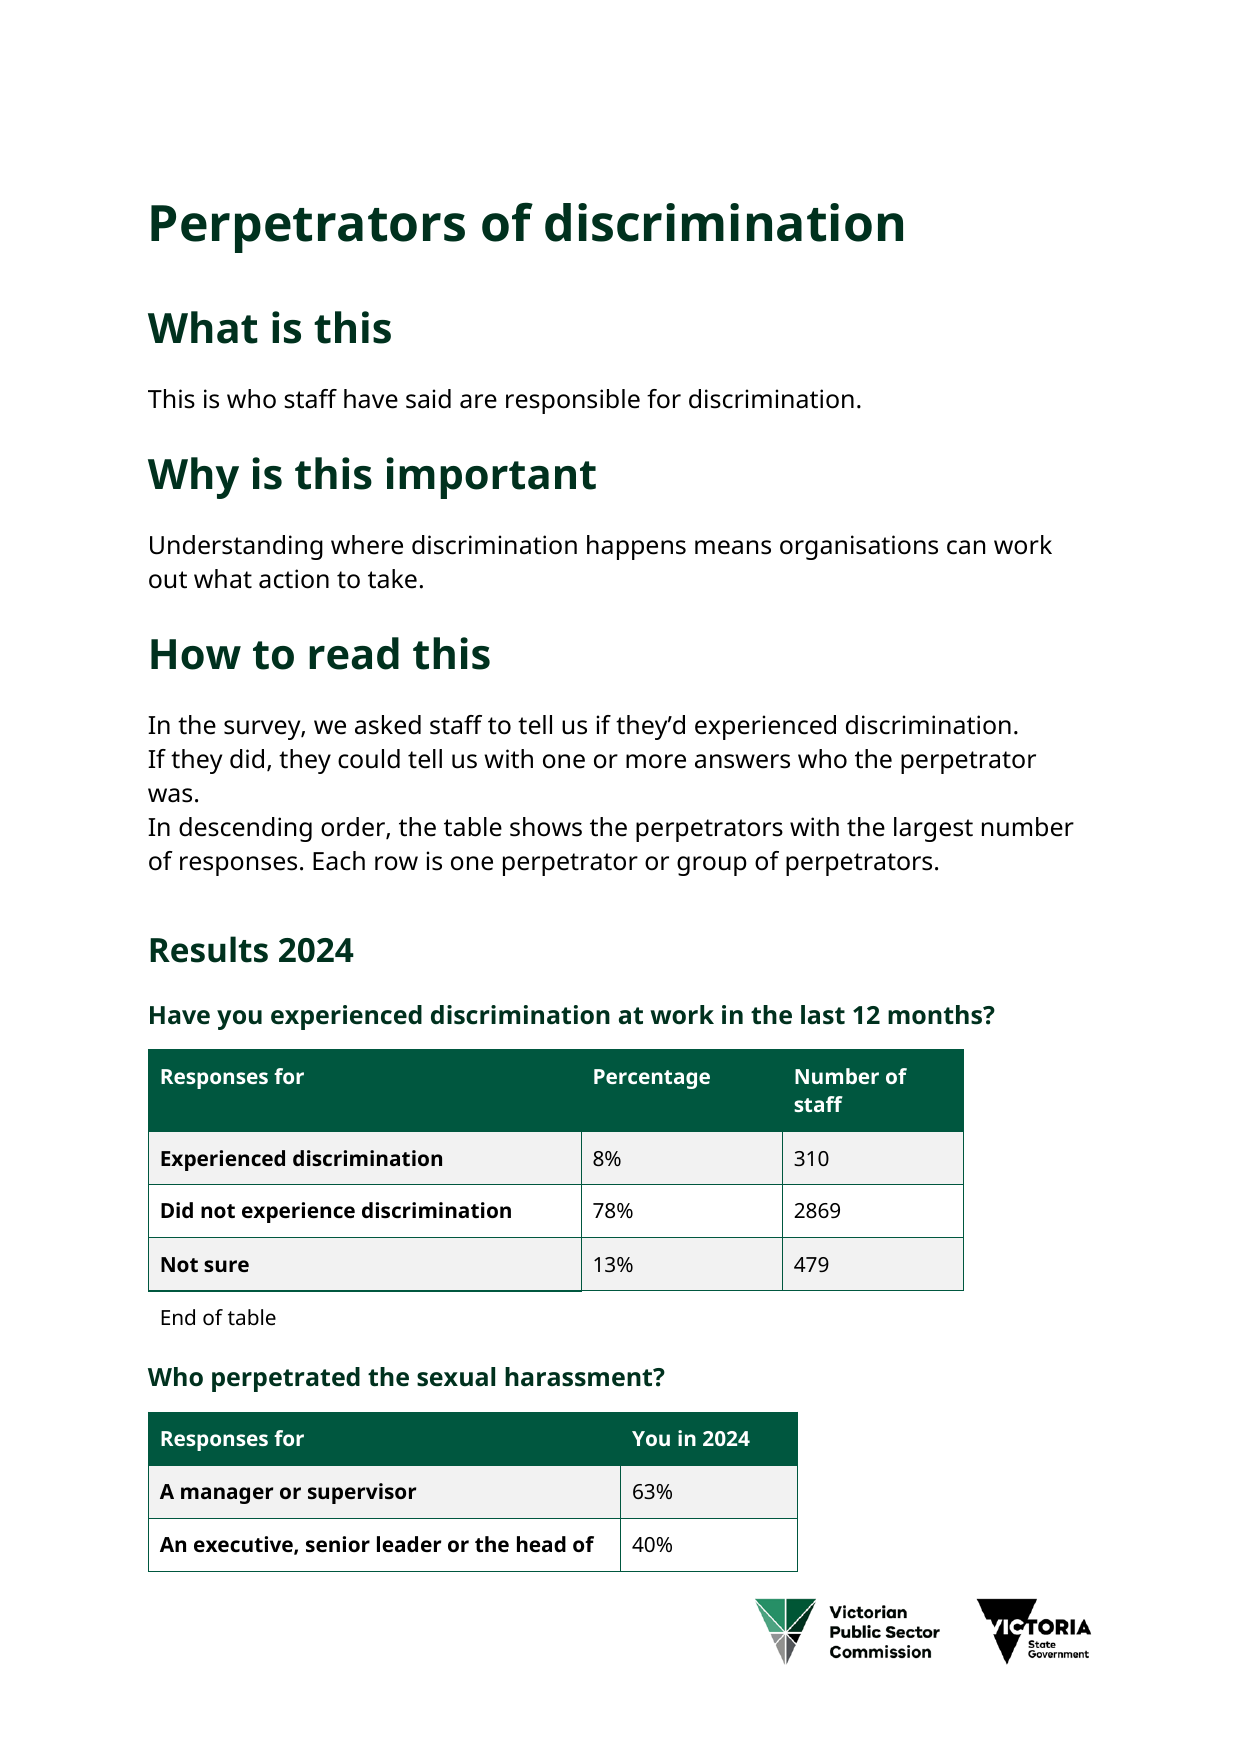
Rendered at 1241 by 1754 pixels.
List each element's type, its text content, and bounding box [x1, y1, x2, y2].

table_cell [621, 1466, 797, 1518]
subtitle Why is this important [148, 444, 1092, 501]
subtitle Who perpetrated the sexual harassment? [148, 1360, 1092, 1394]
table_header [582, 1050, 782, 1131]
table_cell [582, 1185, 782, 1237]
subtitle How to read this [148, 624, 1092, 681]
subtitle Perpetrators of discrimination [148, 188, 1092, 256]
text This is who staff have said are responsible for discrimination. [148, 381, 1092, 415]
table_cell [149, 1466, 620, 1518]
subtitle Results 2024 [148, 927, 1092, 972]
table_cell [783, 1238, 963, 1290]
picture [754, 1598, 1093, 1666]
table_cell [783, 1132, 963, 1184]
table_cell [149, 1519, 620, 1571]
subtitle What is this [148, 299, 1092, 355]
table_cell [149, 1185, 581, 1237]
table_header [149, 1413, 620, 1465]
text In the survey, we asked staff to tell us if they’d experienced discrimination. If they did, they could tell us with one or more answers who the perpetrator was. In descending order, the table shows the perpetrators with the largest number of responses. Each row is one perpetrator or group of perpetrators. [148, 707, 1092, 902]
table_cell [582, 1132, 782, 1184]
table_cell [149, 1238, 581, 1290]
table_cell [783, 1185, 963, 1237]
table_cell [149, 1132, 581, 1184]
subtitle Have you experienced discrimination at work in the last 12 months? [148, 998, 1092, 1032]
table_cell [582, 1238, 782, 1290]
text Understanding where discrimination happens means organisations can work out what action to take. [148, 527, 1092, 595]
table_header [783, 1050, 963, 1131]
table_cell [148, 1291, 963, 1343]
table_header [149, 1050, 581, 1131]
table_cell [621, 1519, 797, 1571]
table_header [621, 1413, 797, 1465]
